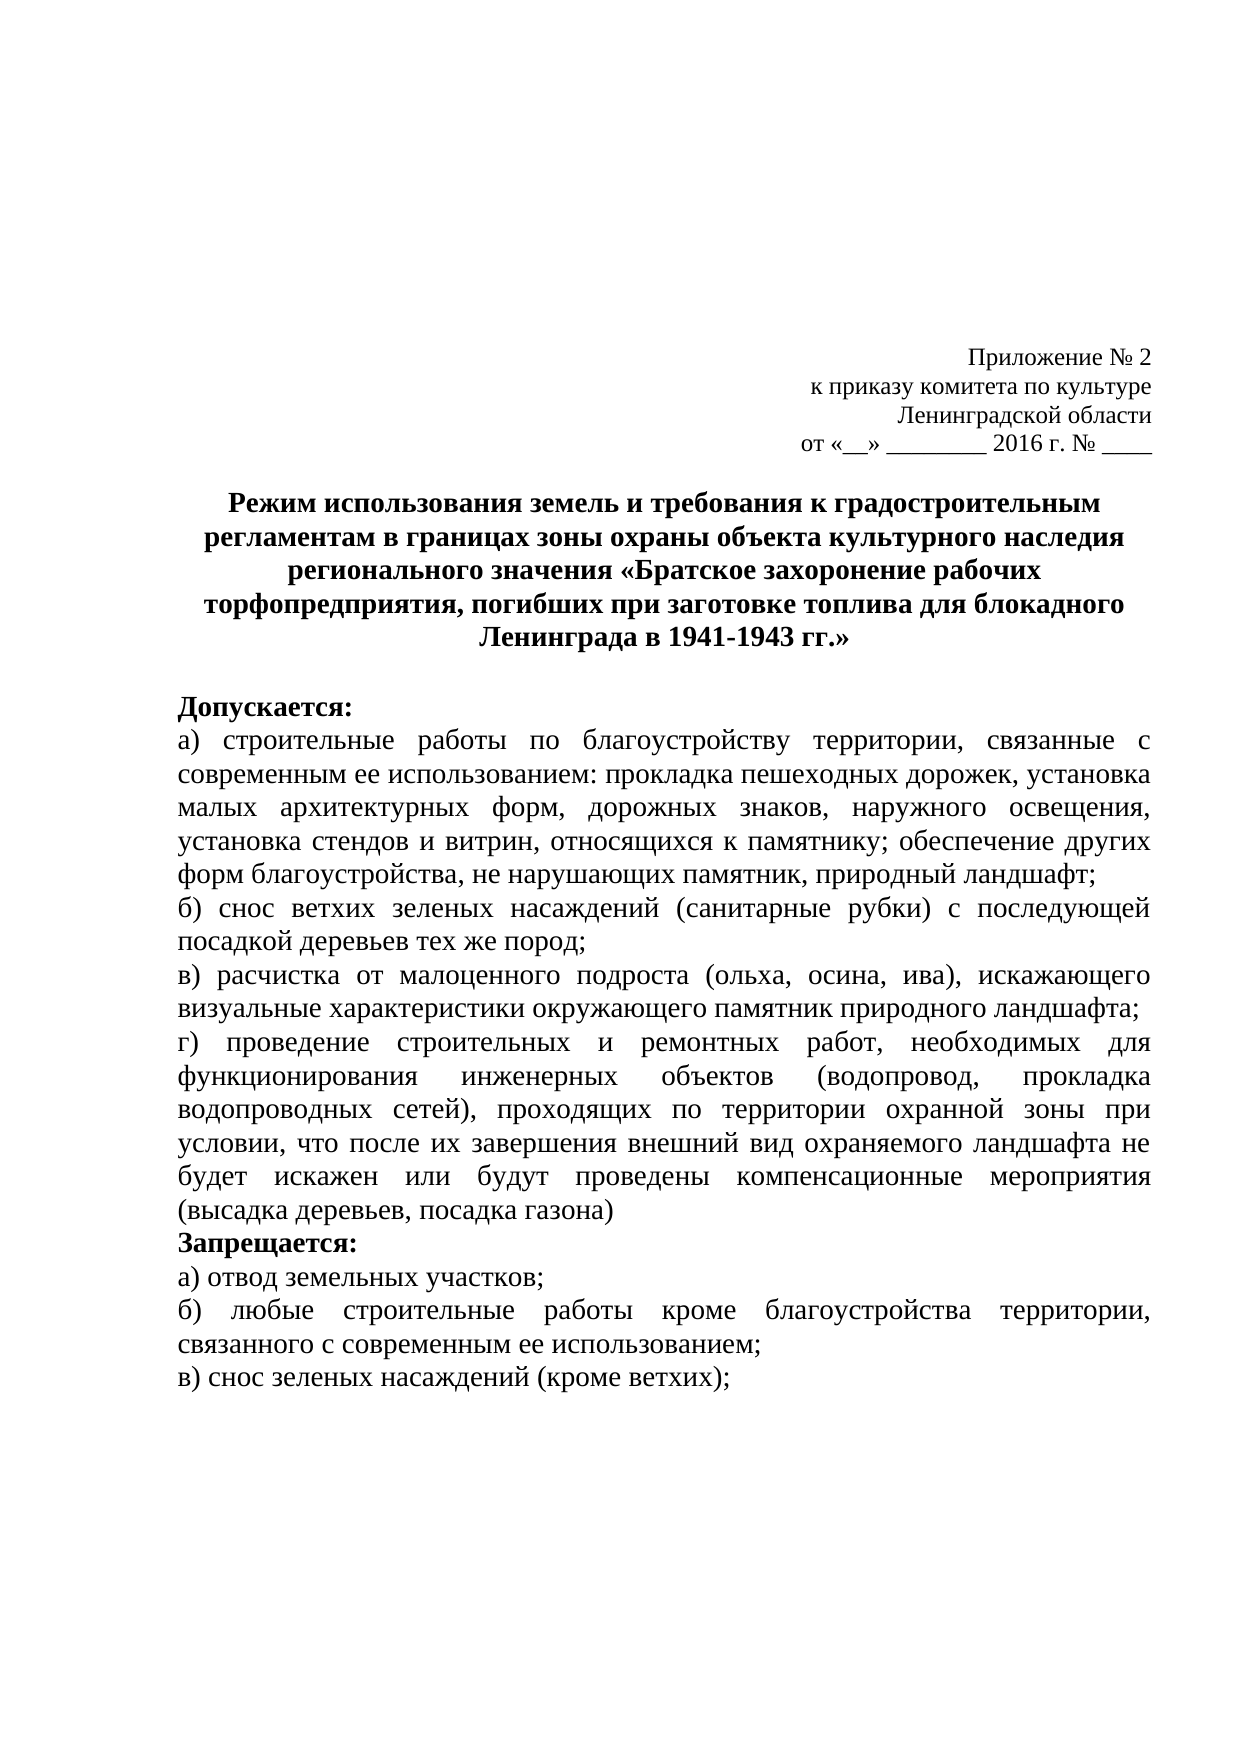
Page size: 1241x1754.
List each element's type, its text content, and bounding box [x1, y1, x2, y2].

title Режим использования земель и требования к градостроительным регламентам в границах зоны охраны объекта культурного наследия регионального значения «Братское захоронение рабочих торфопредприятия, погибших при заготовке топлива для блокадного Ленинграда в 1941-1943 гг.» [177, 485, 1152, 653]
text Запрещается: [177, 1225, 1152, 1259]
text б) любые строительные работы кроме благоустройства территории, связанного с современным ее использованием; [177, 1292, 1152, 1359]
text в) расчистка от малоценного подроста (ольха, осина, ива), искажающего визуальные характеристики окружающего памятник природного ландшафта; [177, 957, 1152, 1024]
text к приказу комитета по культуре [177, 371, 1152, 400]
text а) отвод земельных участков; [177, 1259, 1152, 1292]
text от «__» ________ 2016 г. № ____ [177, 428, 1152, 457]
text г) проведение строительных и ремонтных работ, необходимых для функционирования инженерных объектов (водопровод, прокладка водопроводных сетей), проходящих по территории охранной зоны при условии, что после их завершения внешний вид охраняемого ландшафта не будет искажен или будут проведены компенсационные мероприятия (высадка деревьев, посадка газона) [177, 1024, 1152, 1225]
text Допускается: [177, 689, 1152, 722]
text Приложение № 2 [177, 342, 1152, 371]
text Ленинградской области [177, 400, 1152, 428]
text б) снос ветхих зеленых насаждений (санитарные рубки) с последующей посадкой деревьев тех же пород; [177, 890, 1152, 957]
text а) строительные работы по благоустройству территории, связанные с современным ее использованием: прокладка пешеходных дорожек, установка малых архитектурных форм, дорожных знаков, наружного освещения, установка стендов и витрин, относящихся к памятнику; обеспечение других форм благоустройства, не нарушающих памятник, природный ландшафт; [177, 722, 1152, 890]
text в) снос зеленых насаждений (кроме ветхих); [177, 1359, 1152, 1393]
